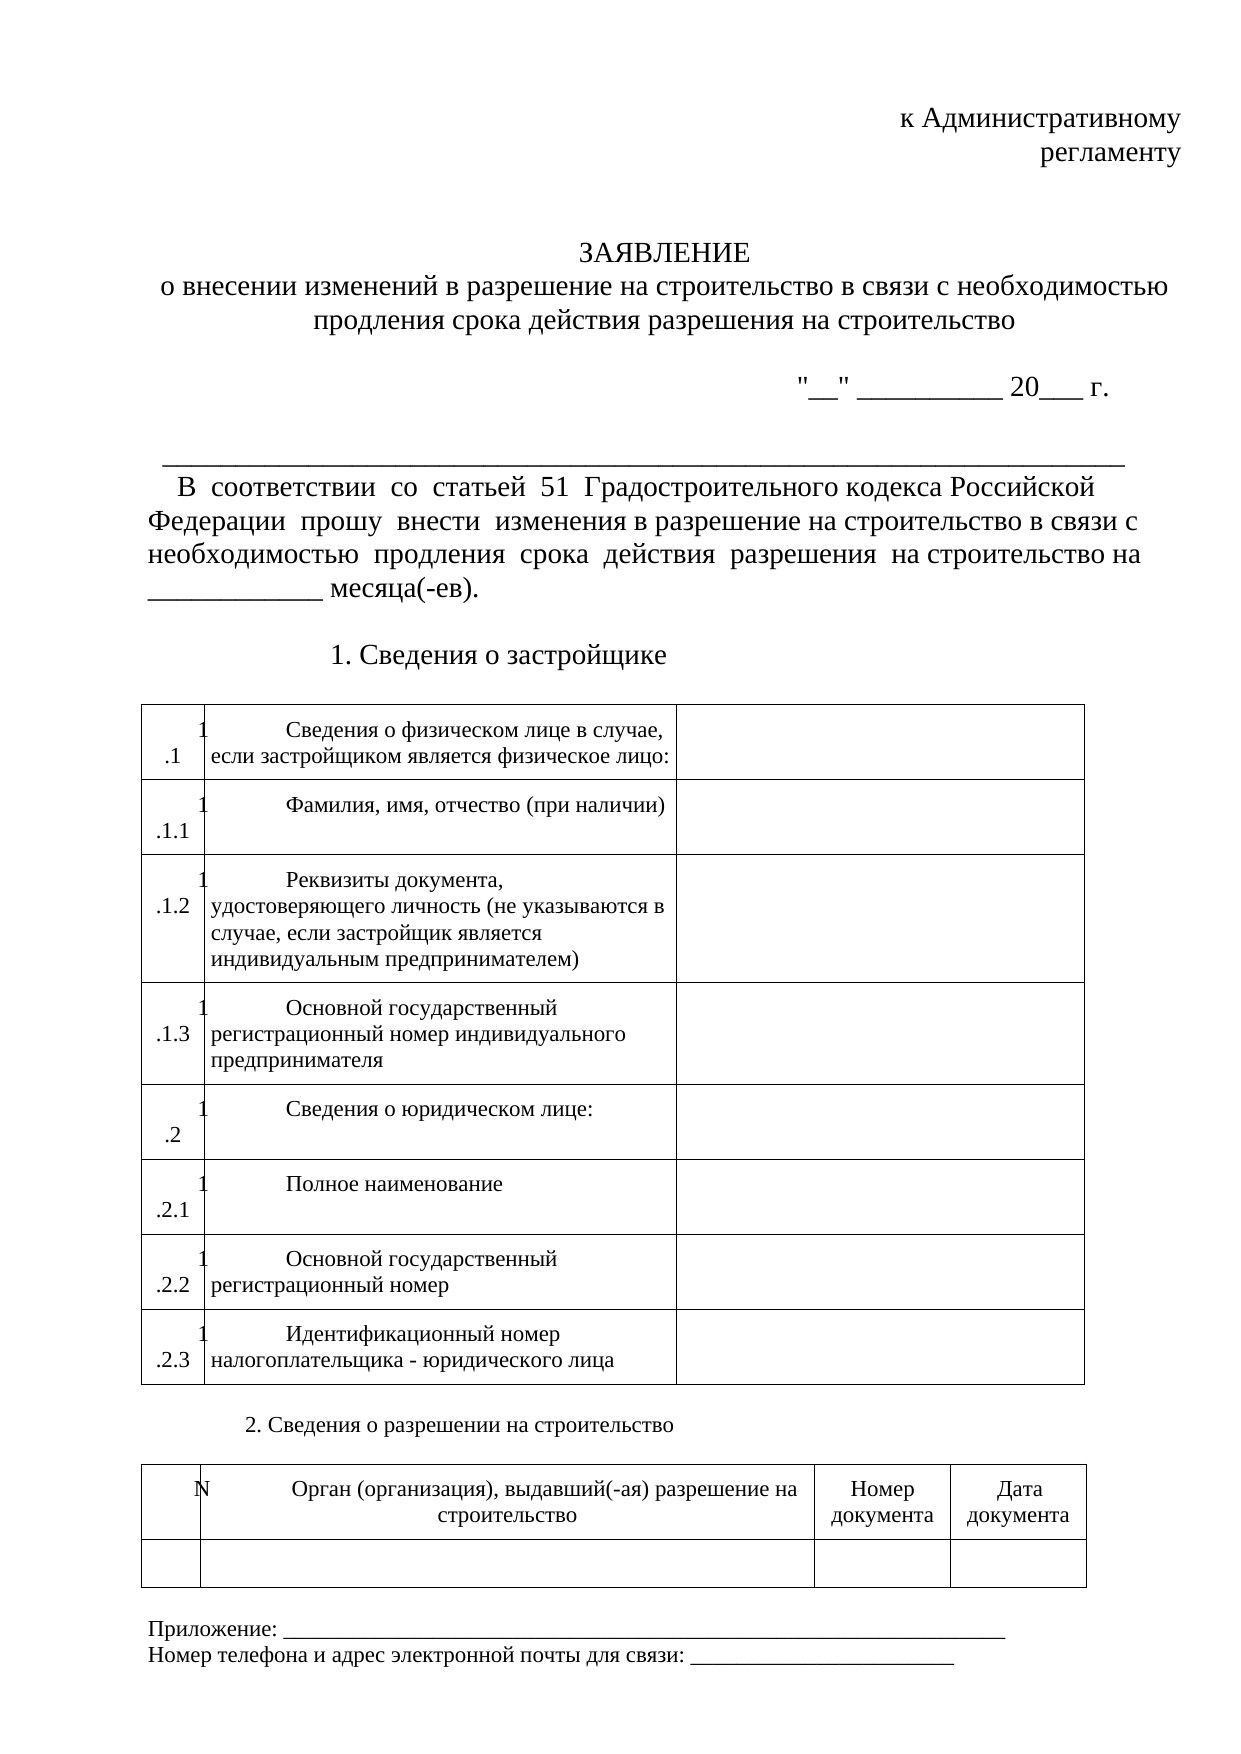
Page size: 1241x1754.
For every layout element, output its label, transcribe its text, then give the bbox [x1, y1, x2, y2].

text В соответствии со статьей 51 Градостроительного кодекса Российской [148, 469, 1181, 503]
text к Административному [148, 101, 1181, 134]
table_cell [677, 855, 1084, 982]
text регламенту [148, 134, 1181, 168]
table_header Орган (организация), выдавший(-ая) разрешение на строительство [201, 1465, 814, 1538]
table_cell Идентификационный номер налогоплательщика - юридического лица [205, 1310, 676, 1383]
table_cell Основной государственный регистрационный номер [205, 1235, 676, 1308]
table_cell [677, 1085, 1084, 1158]
table_header [677, 705, 1084, 779]
table_header N [142, 1465, 200, 1538]
text 2. Сведения о разрешении на строительство [148, 1411, 1181, 1437]
text необходимостью продления срока действия разрешения на строительство на [148, 537, 1181, 570]
table_cell [677, 780, 1084, 854]
text ____________ месяца(-ев). [148, 570, 1181, 604]
table_cell 1.1.1 [142, 780, 204, 854]
table_cell 1.1.3 [142, 983, 204, 1083]
text __________________________________________________________________ [148, 436, 1181, 469]
table_cell 1.2 [142, 1085, 204, 1158]
text 1. Сведения о застройщике [148, 637, 1181, 671]
table_cell Основной государственный регистрационный номер индивидуального предпринимателя [205, 983, 676, 1083]
table_header 1.1 [142, 705, 204, 779]
table_header Номер документа [815, 1465, 950, 1538]
text продления срока действия разрешения на строительство [148, 302, 1181, 335]
table_cell [677, 1160, 1084, 1233]
table_header Сведения о физическом лице в случае, если застройщиком является физическое лицо: [205, 705, 676, 779]
table_cell Сведения о юридическом лице: [205, 1085, 676, 1158]
text о внесении изменений в разрешение на строительство в связи с необходимостью [148, 268, 1181, 302]
table_cell [677, 1310, 1084, 1383]
table_cell 1.1.2 [142, 855, 204, 982]
text Номер телефона и адрес электронной почты для связи: _______________________ [148, 1641, 1181, 1667]
table_cell 1.2.3 [142, 1310, 204, 1383]
table_cell 1.2.2 [142, 1235, 204, 1308]
table_cell Реквизиты документа, удостоверяющего личность (не указываются в случае, если застройщик является индивидуальным предпринимателем) [205, 855, 676, 982]
table_header Дата документа [951, 1465, 1086, 1538]
table_cell [815, 1540, 950, 1587]
text Приложение: _______________________________________________________________ [148, 1614, 1181, 1641]
text "__" __________ 20___ г. [148, 369, 1181, 402]
table_cell [951, 1540, 1086, 1587]
table_cell Полное наименование [205, 1160, 676, 1233]
table_cell Фамилия, имя, отчество (при наличии) [205, 780, 676, 854]
table_cell [142, 1540, 200, 1587]
text Федерации прошу внести изменения в разрешение на строительство в связи с [148, 503, 1181, 537]
table_cell [201, 1540, 814, 1587]
table_cell 1.2.1 [142, 1160, 204, 1233]
text ЗАЯВЛЕНИЕ [148, 235, 1181, 268]
table_cell [677, 983, 1084, 1083]
table_cell [677, 1235, 1084, 1308]
